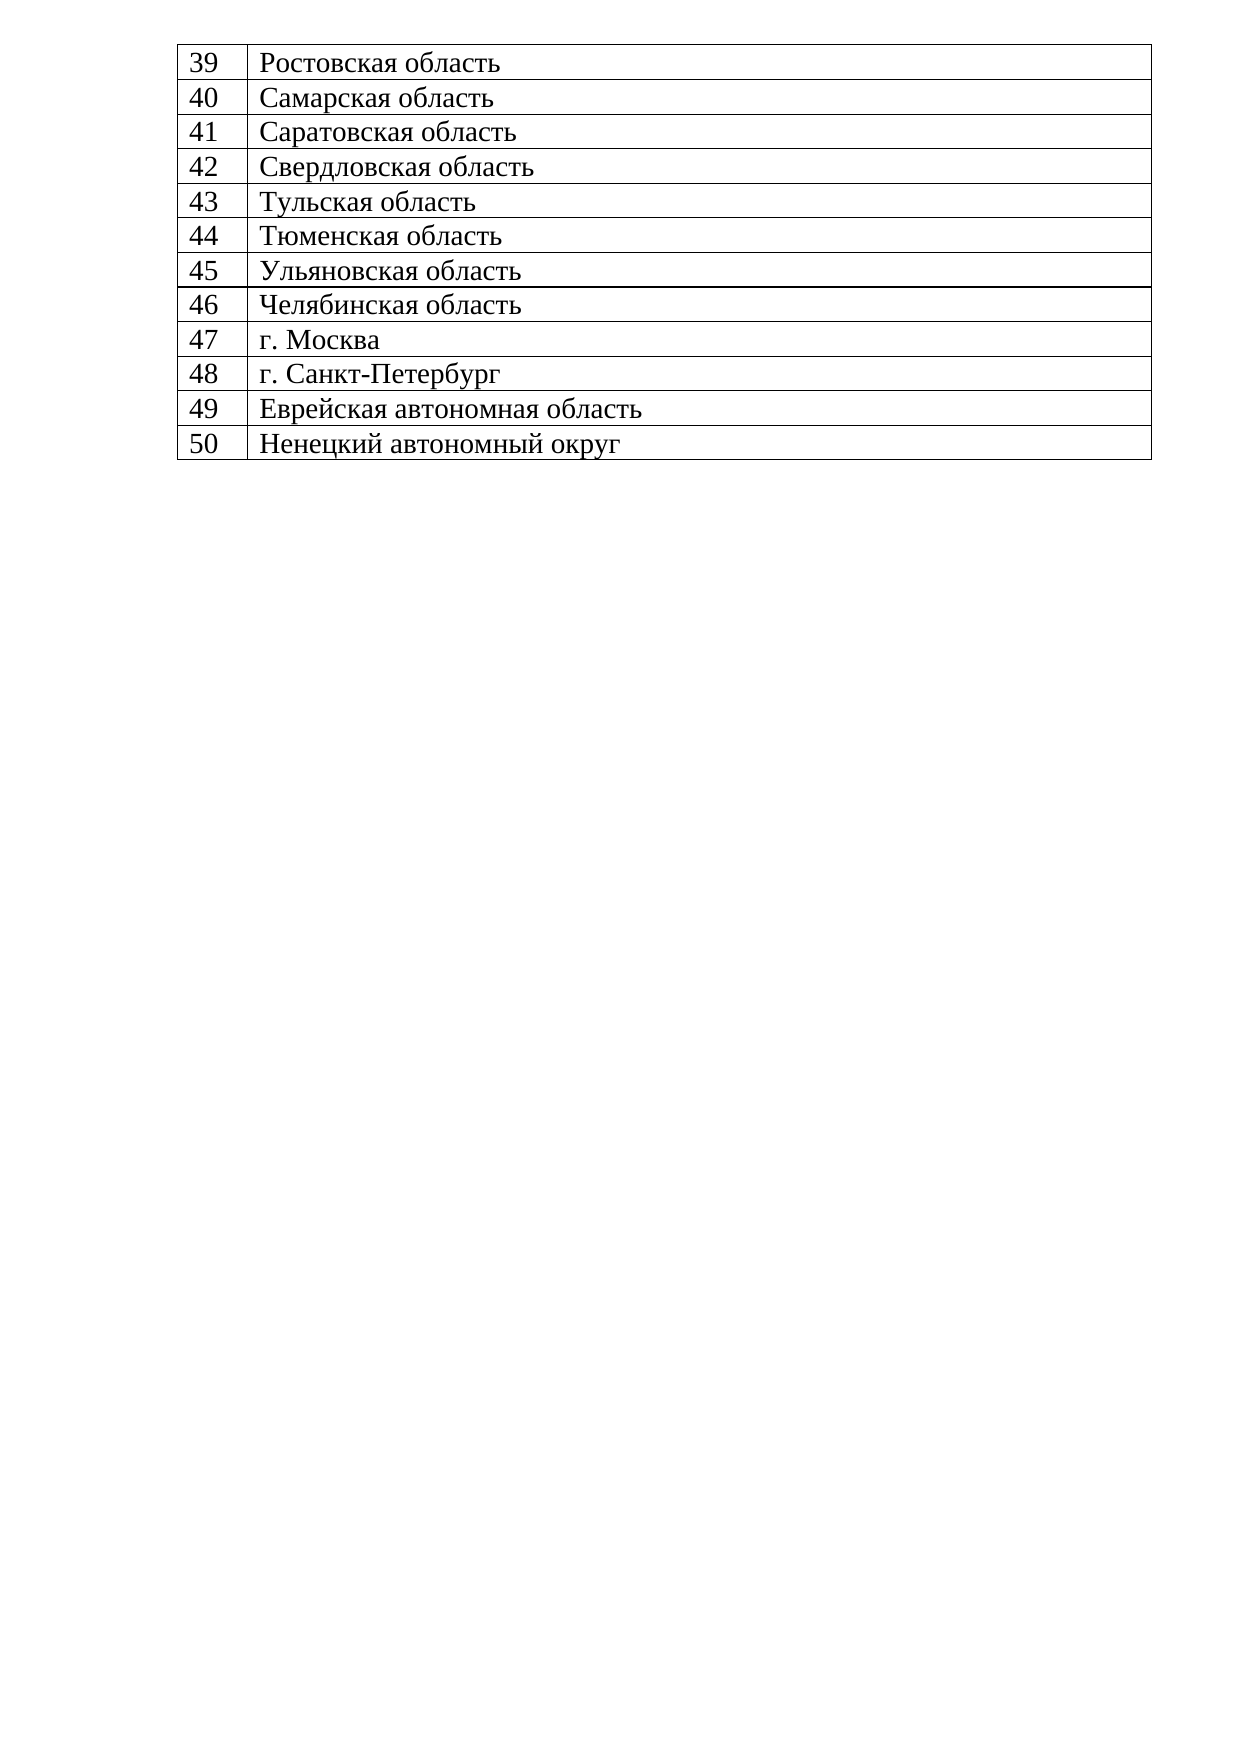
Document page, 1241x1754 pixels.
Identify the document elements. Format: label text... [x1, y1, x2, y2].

table_cell 42 [178, 149, 247, 183]
table_cell Тульская область [248, 184, 1151, 217]
table_cell Саратовская область [248, 115, 1151, 148]
table_cell 41 [178, 115, 247, 148]
table_cell Ульяновская область [248, 253, 1151, 286]
table_cell Тюменская область [248, 218, 1151, 252]
table_cell г. Санкт-Петербург [248, 357, 1151, 390]
table_cell Ростовская область [248, 45, 1151, 79]
table_cell Еврейская автономная область [248, 391, 1151, 425]
table_cell 40 [178, 80, 247, 113]
table_cell Челябинская область [248, 288, 1151, 321]
table_cell Свердловская область [248, 149, 1151, 183]
table_cell 47 [178, 322, 247, 356]
table_cell 43 [178, 184, 247, 217]
table_cell Ненецкий автономный округ [248, 426, 1151, 459]
table_cell 46 [178, 288, 247, 321]
table_cell Самарская область [248, 80, 1151, 113]
table_cell г. Москва [248, 322, 1151, 356]
table_cell 48 [178, 357, 247, 390]
table_cell 44 [178, 218, 247, 252]
table_cell 45 [178, 253, 247, 286]
table_cell 39 [178, 45, 247, 79]
table_cell 49 [178, 391, 247, 425]
table_cell 50 [178, 426, 247, 459]
